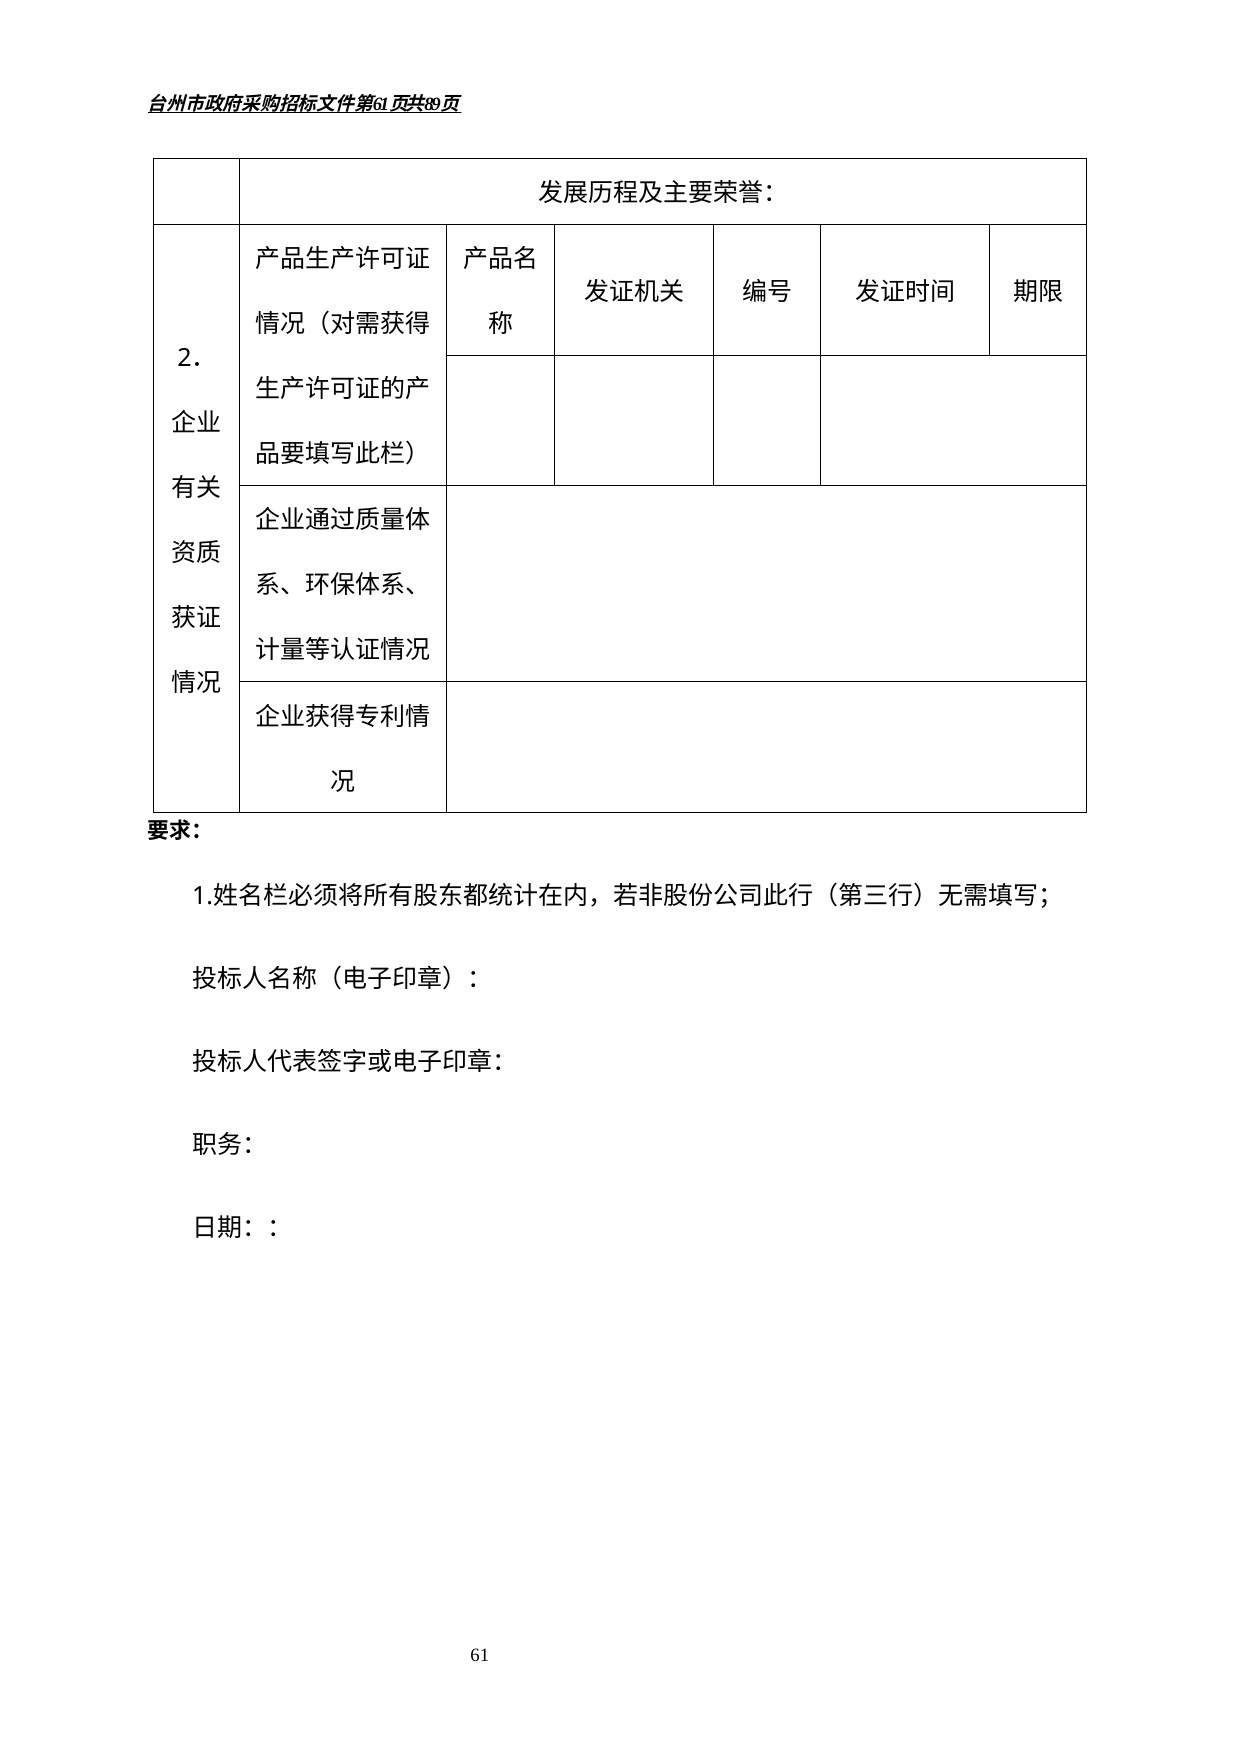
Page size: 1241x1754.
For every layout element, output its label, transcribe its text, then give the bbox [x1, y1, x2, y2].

table_cell 期限 [990, 225, 1086, 354]
table_cell [447, 682, 1086, 812]
text 投标人代表签字或电子印章： [148, 1027, 1093, 1092]
text 1.姓名栏必须将所有股东都统计在内，若非股份公司此行（第三行）无需填写； [148, 861, 1093, 926]
table_cell [555, 356, 713, 484]
table_cell [714, 356, 820, 484]
text 日期：： [148, 1193, 1093, 1258]
text 职务： [148, 1110, 1093, 1175]
table_cell 发证机关 [555, 225, 713, 354]
table_cell [447, 356, 554, 484]
table_cell [447, 486, 1086, 681]
table_cell [821, 356, 1086, 484]
text 投标人名称（电子印章）： [148, 944, 1093, 1009]
text 要求： [148, 813, 1093, 845]
table_cell 发证时间 [821, 225, 989, 354]
table_cell 2． 企业有关资质获证情况 [154, 225, 239, 812]
table_cell 编号 [714, 225, 820, 354]
